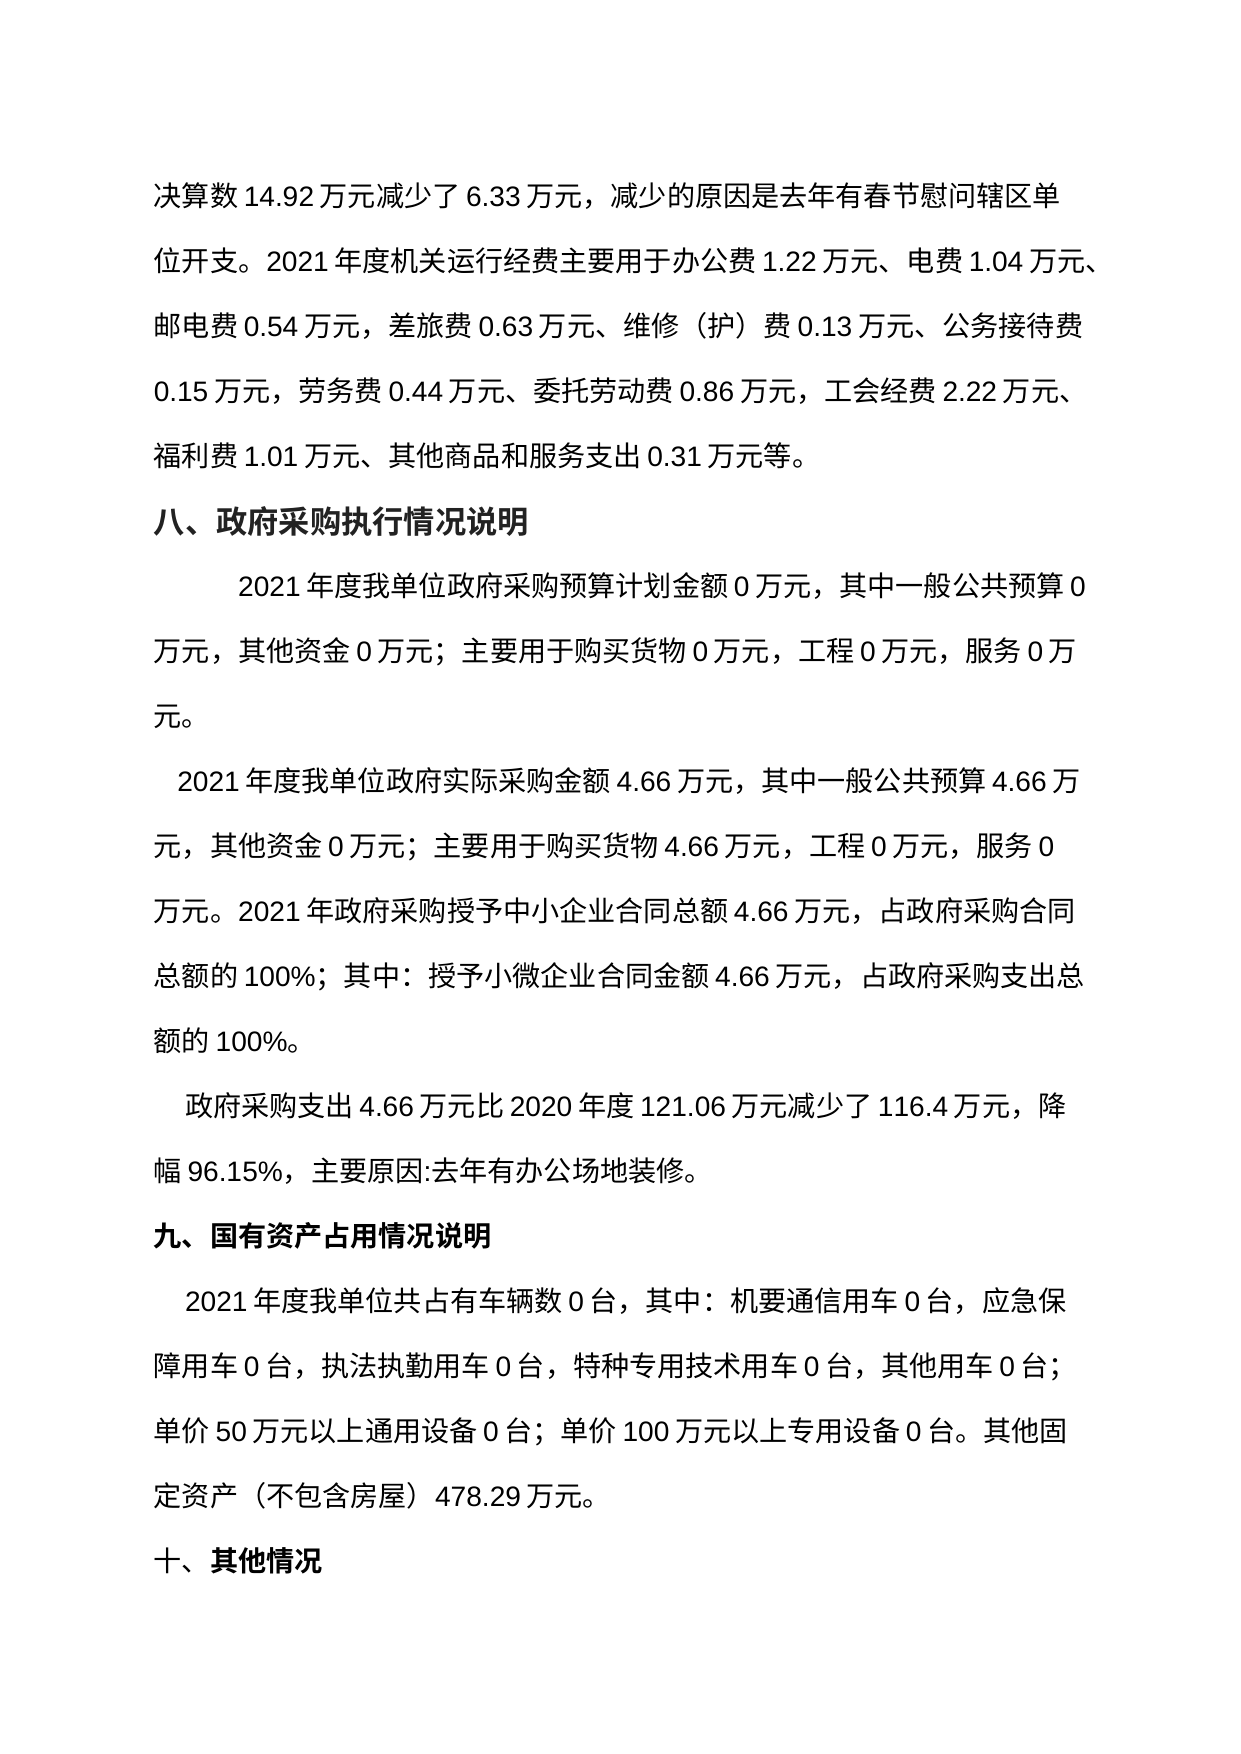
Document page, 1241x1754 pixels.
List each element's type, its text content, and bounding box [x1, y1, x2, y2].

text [153, 552, 1087, 1592]
text 八、政府采购执行情况说明 [153, 487, 1087, 552]
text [153, 162, 1087, 487]
